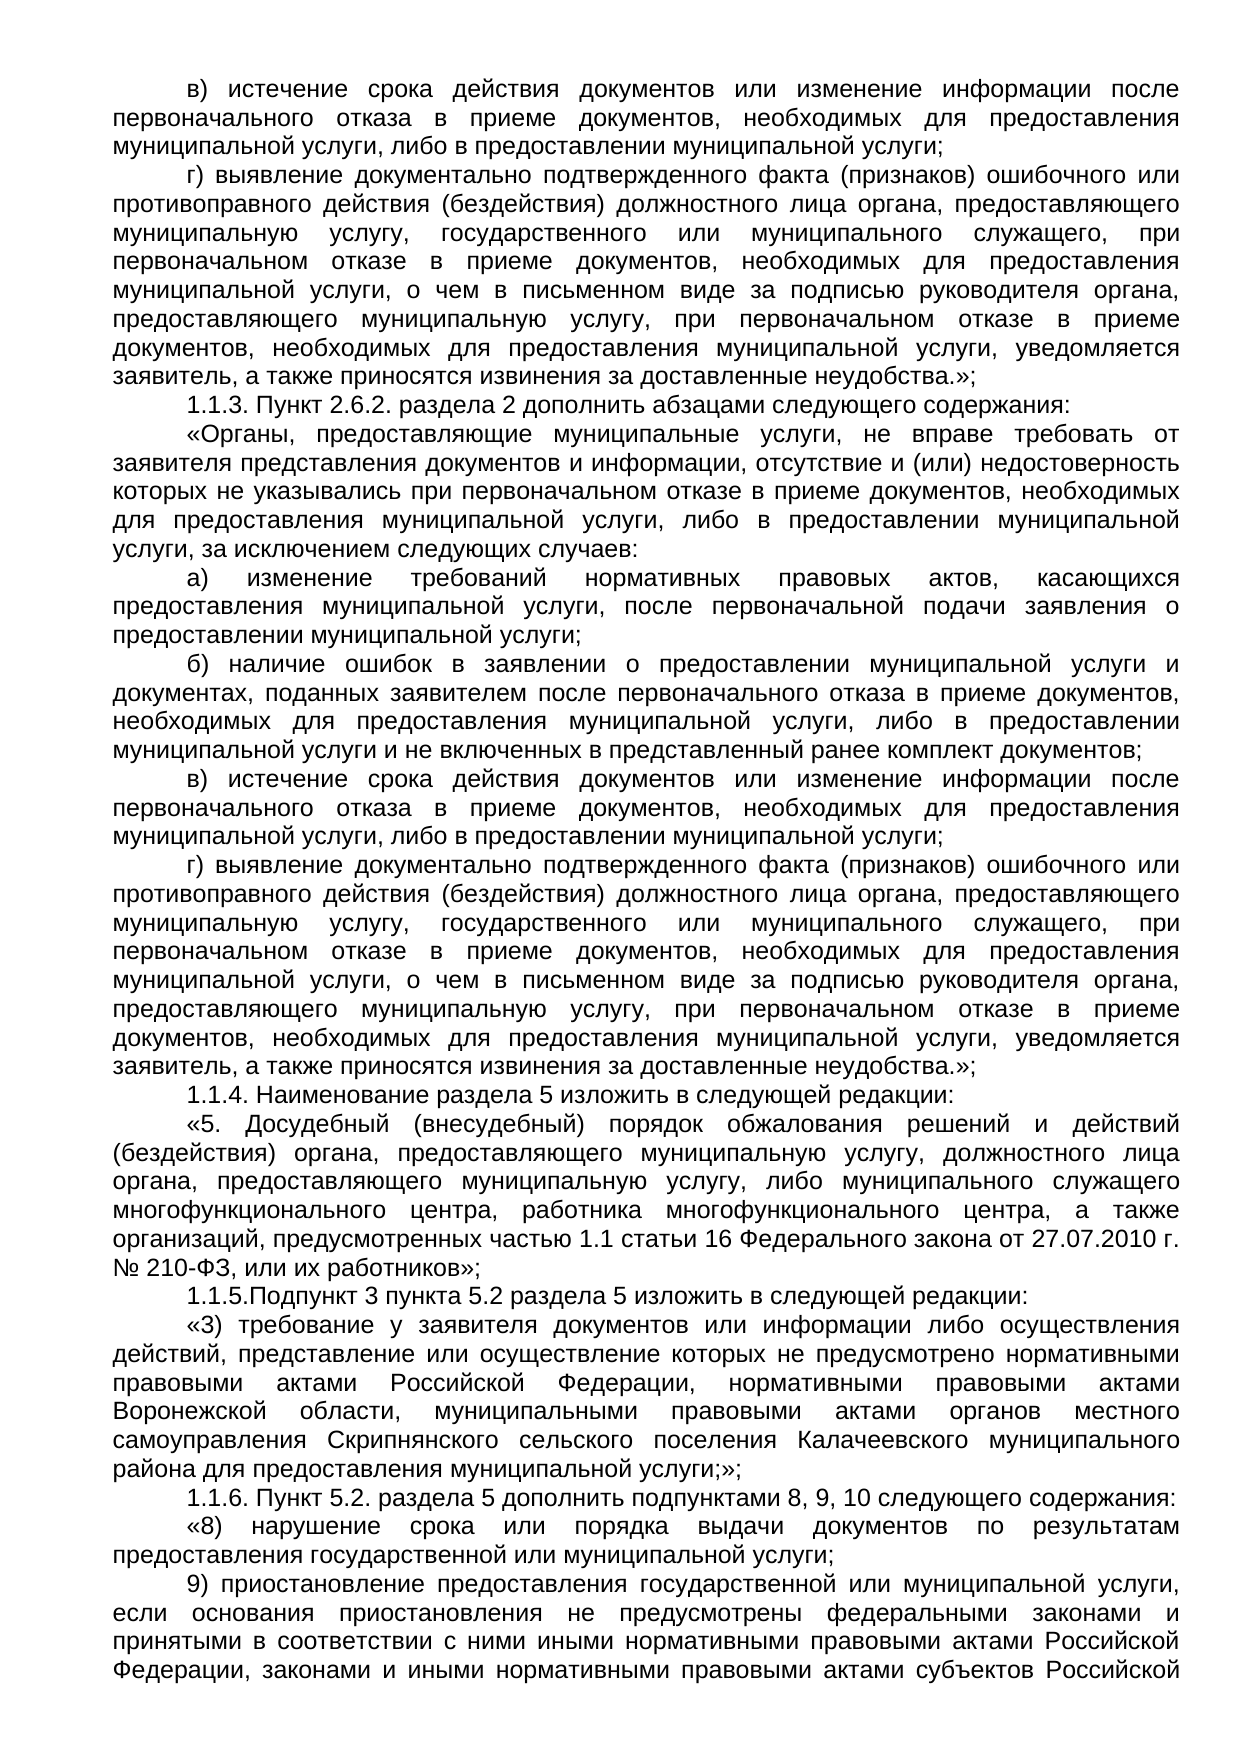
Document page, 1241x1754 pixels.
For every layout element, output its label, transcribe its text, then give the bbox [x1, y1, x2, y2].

text 1.1.6. Пункт 5.2. раздела 5 дополнить подпунктами 8, 9, 10 следующего содержания: [112, 1483, 1181, 1511]
text в) истечение срока действия документов или изменение информации после первоначального отказа в приеме документов, необходимых для предоставления муниципальной услуги, либо в предоставлении муниципальной услуги; [112, 74, 1181, 160]
text б) наличие ошибок в заявлении о предоставлении муниципальной услуги и документах, поданных заявителем после первоначального отказа в приеме документов, необходимых для предоставления муниципальной услуги, либо в предоставлении муниципальной услуги и не включенных в представленный ранее комплект документов; [112, 649, 1181, 764]
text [112, 1569, 1181, 1684]
text «3) требование у заявителя документов или информации либо осуществления действий, представление или осуществление которых не предусмотрено нормативными правовыми актами Российской Федерации, нормативными правовыми актами Воронежской области, муниципальными правовыми актами органов местного самоуправления Скрипнянского сельского поселения Калачеевского муниципального района для предоставления муниципальной услуги;»; [112, 1310, 1181, 1483]
text в) истечение срока действия документов или изменение информации после первоначального отказа в приеме документов, необходимых для предоставления муниципальной услуги, либо в предоставлении муниципальной услуги; [112, 764, 1181, 850]
text 1.1.4. Наименование раздела 5 изложить в следующей редакции: [112, 1080, 1181, 1109]
text а) изменение требований нормативных правовых актов, касающихся предоставления муниципальной услуги, после первоначальной подачи заявления о предоставлении муниципальной услуги; [112, 563, 1181, 649]
text 1.1.3. Пункт 2.6.2. раздела 2 дополнить абзацами следующего содержания: [112, 390, 1181, 419]
text г) выявление документально подтвержденного факта (признаков) ошибочного или противоправного действия (бездействия) должностного лица органа, предоставляющего муниципальную услугу, государственного или муниципального служащего, при первоначальном отказе в приеме документов, необходимых для предоставления муниципальной услуги, о чем в письменном виде за подписью руководителя органа, предоставляющего муниципальную услугу, при первоначальном отказе в приеме документов, необходимых для предоставления муниципальной услуги, уведомляется заявитель, а также приносятся извинения за доставленные неудобства.»; [112, 850, 1181, 1080]
text «5. Досудебный (внесудебный) порядок обжалования решений и действий (бездействия) органа, предоставляющего муниципальную услугу, должностного лица органа, предоставляющего муниципальную услугу, либо муниципального служащего многофункционального центра, работника многофункционального центра, а также организаций, предусмотренных частью 1.1 статьи 16 Федерального закона от 27.07.2010 г. № 210-ФЗ, или их работников»; [112, 1109, 1181, 1281]
text «8) нарушение срока или порядка выдачи документов по результатам предоставления государственной или муниципальной услуги; [112, 1511, 1181, 1569]
text 1.1.5.Подпункт 3 пункта 5.2 раздела 5 изложить в следующей редакции: [112, 1281, 1181, 1310]
text г) выявление документально подтвержденного факта (признаков) ошибочного или противоправного действия (бездействия) должностного лица органа, предоставляющего муниципальную услугу, государственного или муниципального служащего, при первоначальном отказе в приеме документов, необходимых для предоставления муниципальной услуги, о чем в письменном виде за подписью руководителя органа, предоставляющего муниципальную услугу, при первоначальном отказе в приеме документов, необходимых для предоставления муниципальной услуги, уведомляется заявитель, а также приносятся извинения за доставленные неудобства.»; [112, 160, 1181, 390]
